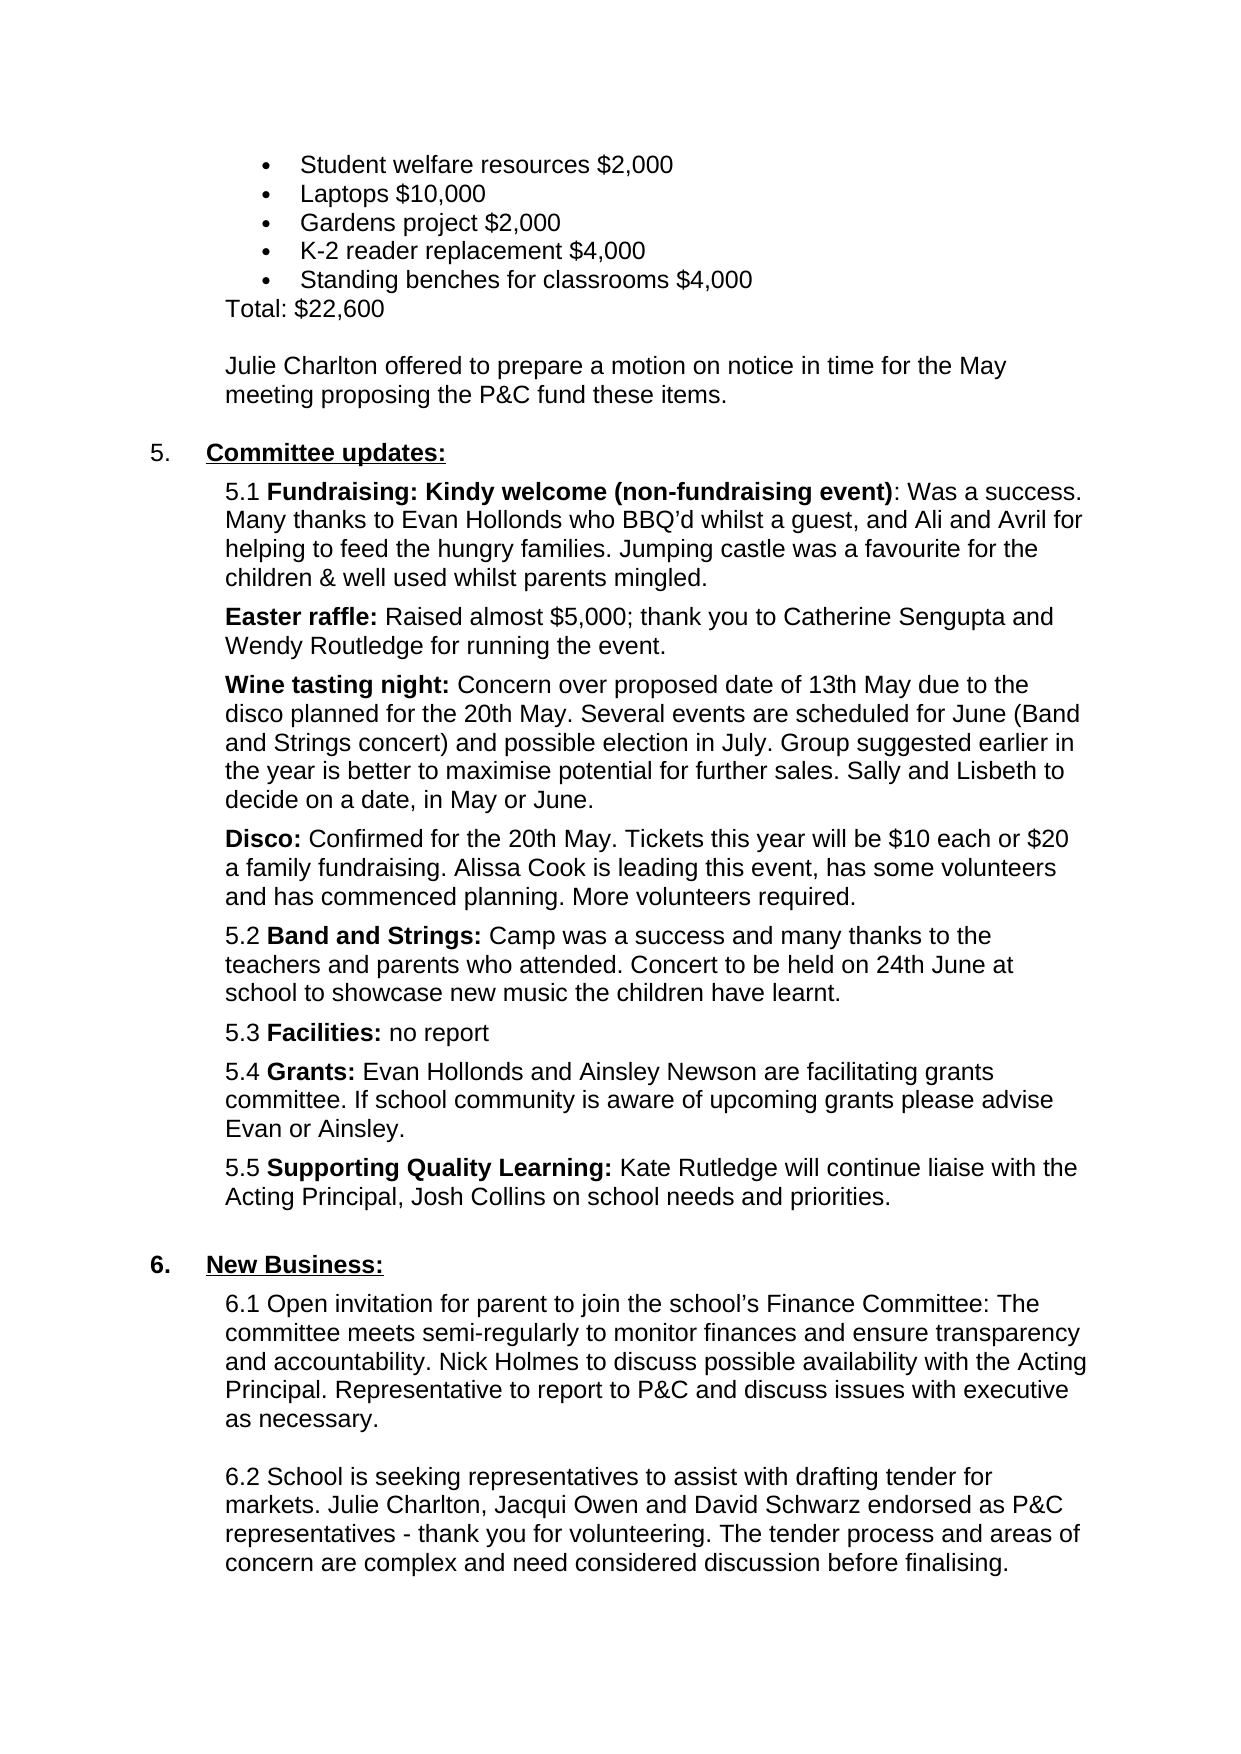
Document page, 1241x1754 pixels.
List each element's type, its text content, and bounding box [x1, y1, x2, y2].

text 5.1 Fundraising: Kindy welcome (non-fundraising event): Was a success. Many thanks to Evan Hollonds who BBQ’d whilst a guest, and Ali and Avril for helping to feed the hungry families. Jumping castle was a favourite for the children & well used whilst parents mingled. [225, 477, 1090, 592]
text 5. Committee updates: [150, 437, 1090, 466]
list Gardens project $2,000 [262, 207, 1090, 236]
list Laptops $10,000 [262, 179, 1090, 207]
text Disco: Confirmed for the 20th May. Tickets this year will be $10 each or $20 a family fundraising. Alissa Cook is leading this event, has some volunteers and has commenced planning. More volunteers required. [225, 824, 1090, 910]
list K-2 reader replacement $4,000 [262, 236, 1090, 265]
text 5.3 Facilities: no report [225, 1017, 1090, 1046]
text 6. New Business: [150, 1250, 1090, 1279]
text Total: $22,600 [225, 294, 1090, 322]
list Student welfare resources $2,000 [262, 150, 1090, 179]
text Julie Charlton offered to prepare a motion on notice in time for the May meeting proposing the P&C fund these items. [225, 351, 1090, 409]
text Easter raffle: Raised almost $5,000; thank you to Catherine Sengupta and Wendy Routledge for running the event. [225, 602, 1090, 659]
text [225, 1462, 1090, 1577]
list Standing benches for classrooms $4,000 [262, 265, 1090, 294]
text 5.4 Grants: Evan Hollonds and Ainsley Newson are facilitating grants committee. If school community is aware of upcoming grants please advise Evan or Ainsley. [225, 1057, 1090, 1143]
text 5.2 Band and Strings: Camp was a success and many thanks to the teachers and parents who attended. Concert to be held on 24th June at school to showcase new music the children have learnt. [225, 921, 1090, 1007]
text 6.1 Open invitation for parent to join the school’s Finance Committee: The committee meets semi-regularly to monitor finances and ensure transparency and accountability. Nick Holmes to discuss possible availability with the Acting Principal. Representative to report to P&C and discuss issues with executive as necessary. [225, 1289, 1090, 1433]
text Wine tasting night: Concern over proposed date of 13th May due to the disco planned for the 20th May. Several events are scheduled for June (Band and Strings concert) and possible election in July. Group suggested earlier in the year is better to maximise potential for further sales. Sally and Lisbeth to decide on a date, in May or June. [225, 670, 1090, 814]
text 5.5 Supporting Quality Learning: Kate Rutledge will continue liaise with the Acting Principal, Josh Collins on school needs and priorities. [225, 1153, 1090, 1211]
